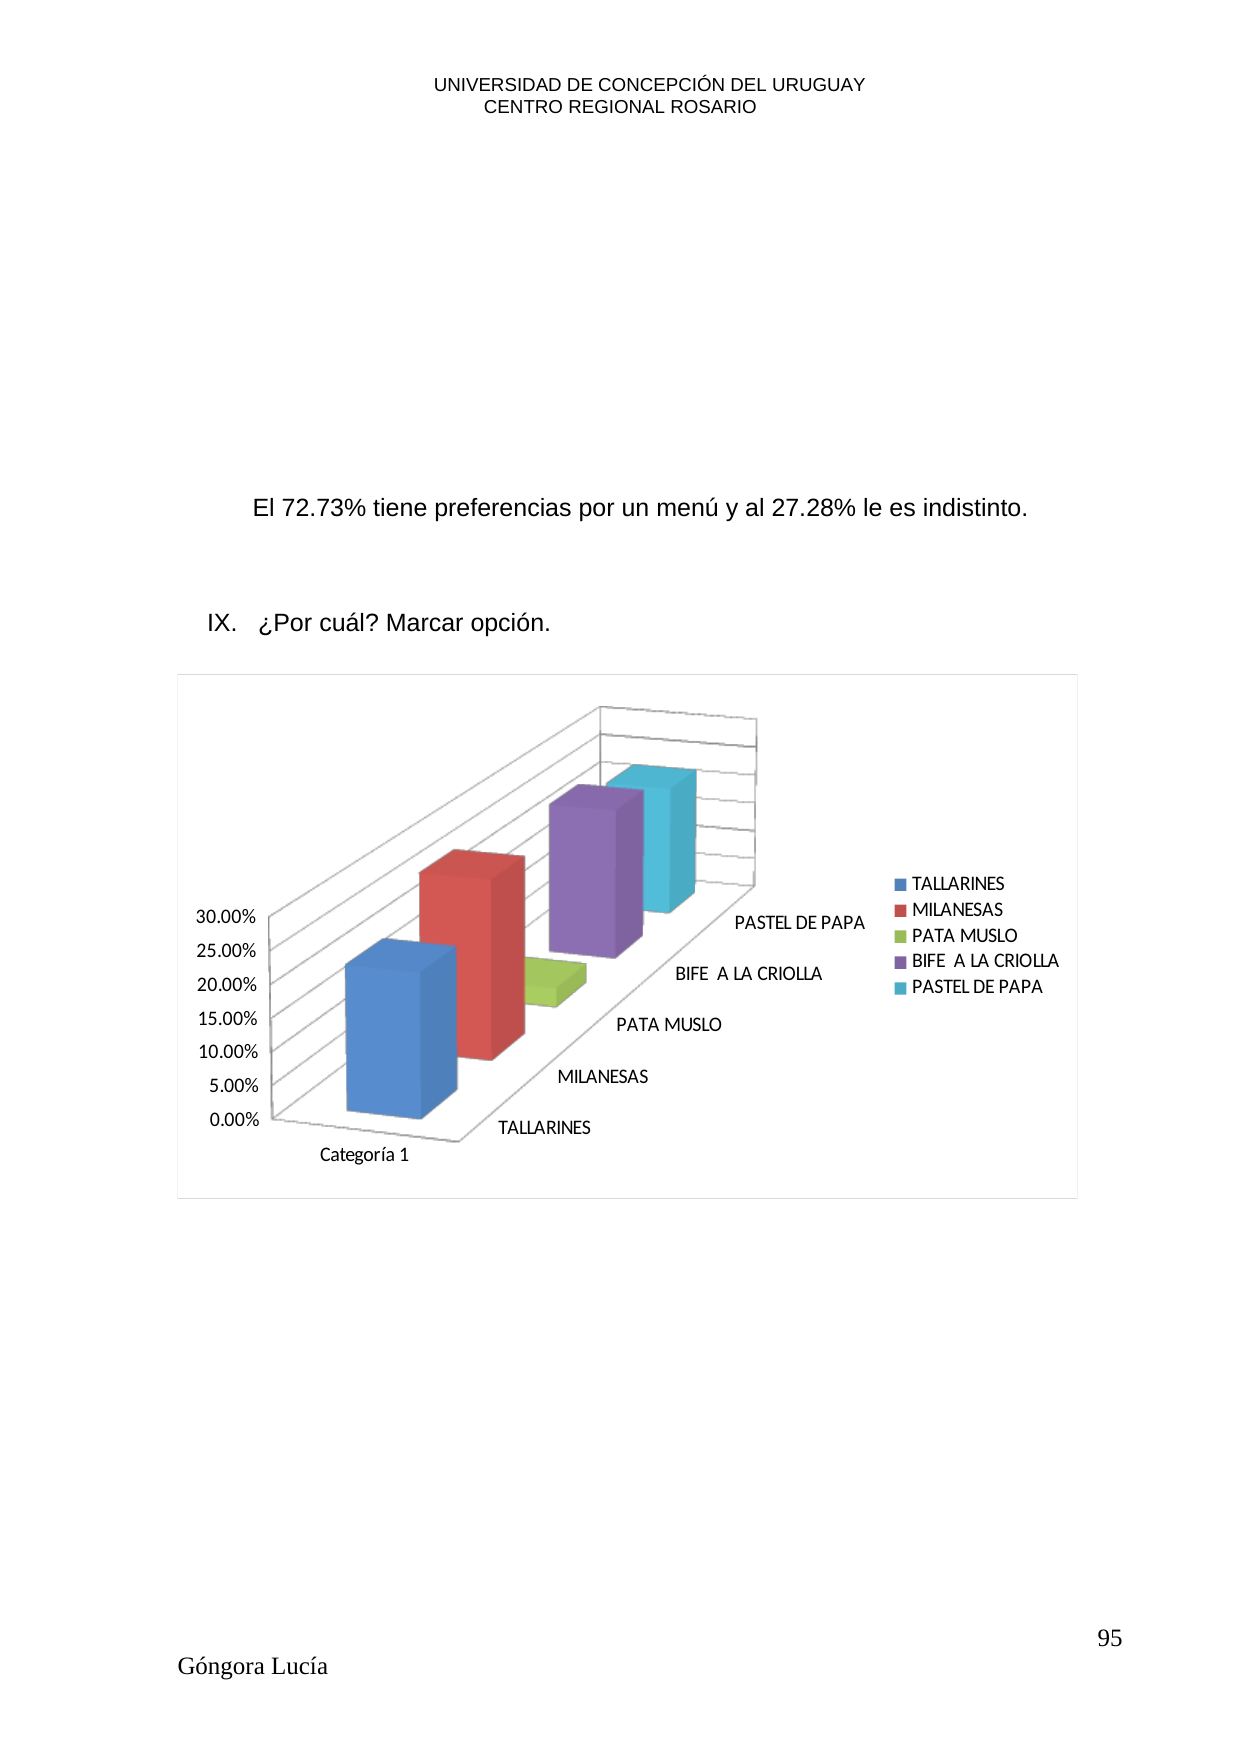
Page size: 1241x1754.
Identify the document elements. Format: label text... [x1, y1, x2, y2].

list ¿Por cuál? Marcar opción. [207, 608, 1122, 636]
list El 72.73% tiene preferencias por un menú y al 27.28% le es indistinto. [252, 493, 1122, 521]
